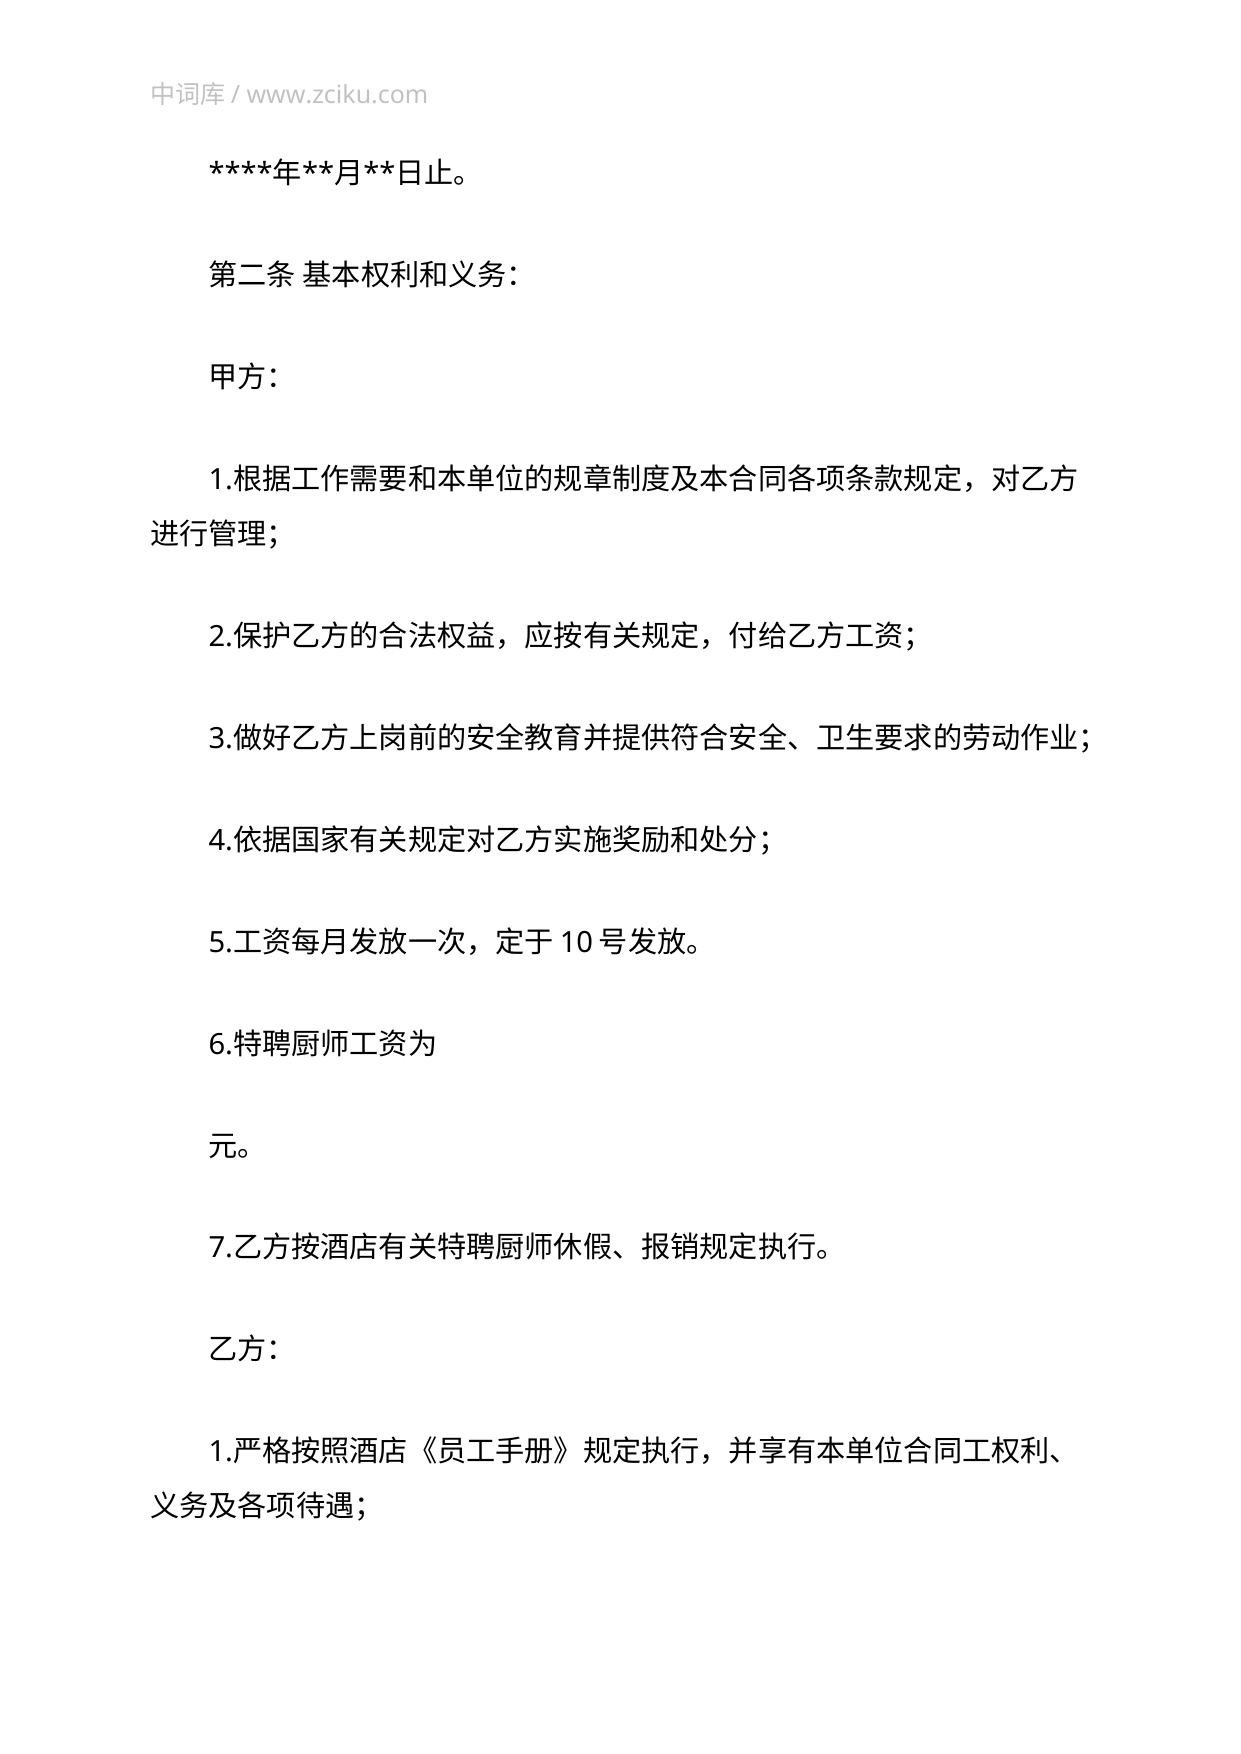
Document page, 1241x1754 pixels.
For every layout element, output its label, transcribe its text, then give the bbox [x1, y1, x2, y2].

text 5.工资每月发放一次，定于10号发放。 [150, 918, 1090, 961]
text 4.依据国家有关规定对乙方实施奖励和处分； [150, 816, 1090, 859]
text 3.做好乙方上岗前的安全教育并提供符合安全、卫生要求的劳动作业； [150, 714, 1090, 757]
text 1.根据工作需要和本单位的规章制度及本合同各项条款规定，对乙方进行管理； [150, 456, 1090, 553]
text 2.保护乙方的合法权益，应按有关规定，付给乙方工资； [150, 612, 1090, 655]
text 乙方： [150, 1326, 1090, 1368]
text 第二条 基本权利和义务： [150, 252, 1090, 294]
text ****年**月**日止。 [150, 150, 1090, 192]
text 甲方： [150, 354, 1090, 396]
text 1.严格按照酒店《员工手册》规定执行，并享有本单位合同工权利、义务及各项待遇； [150, 1428, 1090, 1525]
text 7.乙方按酒店有关特聘厨师休假、报销规定执行。 [150, 1224, 1090, 1266]
text 6.特聘厨师工资为 [150, 1020, 1090, 1063]
text 元。 [150, 1122, 1090, 1164]
